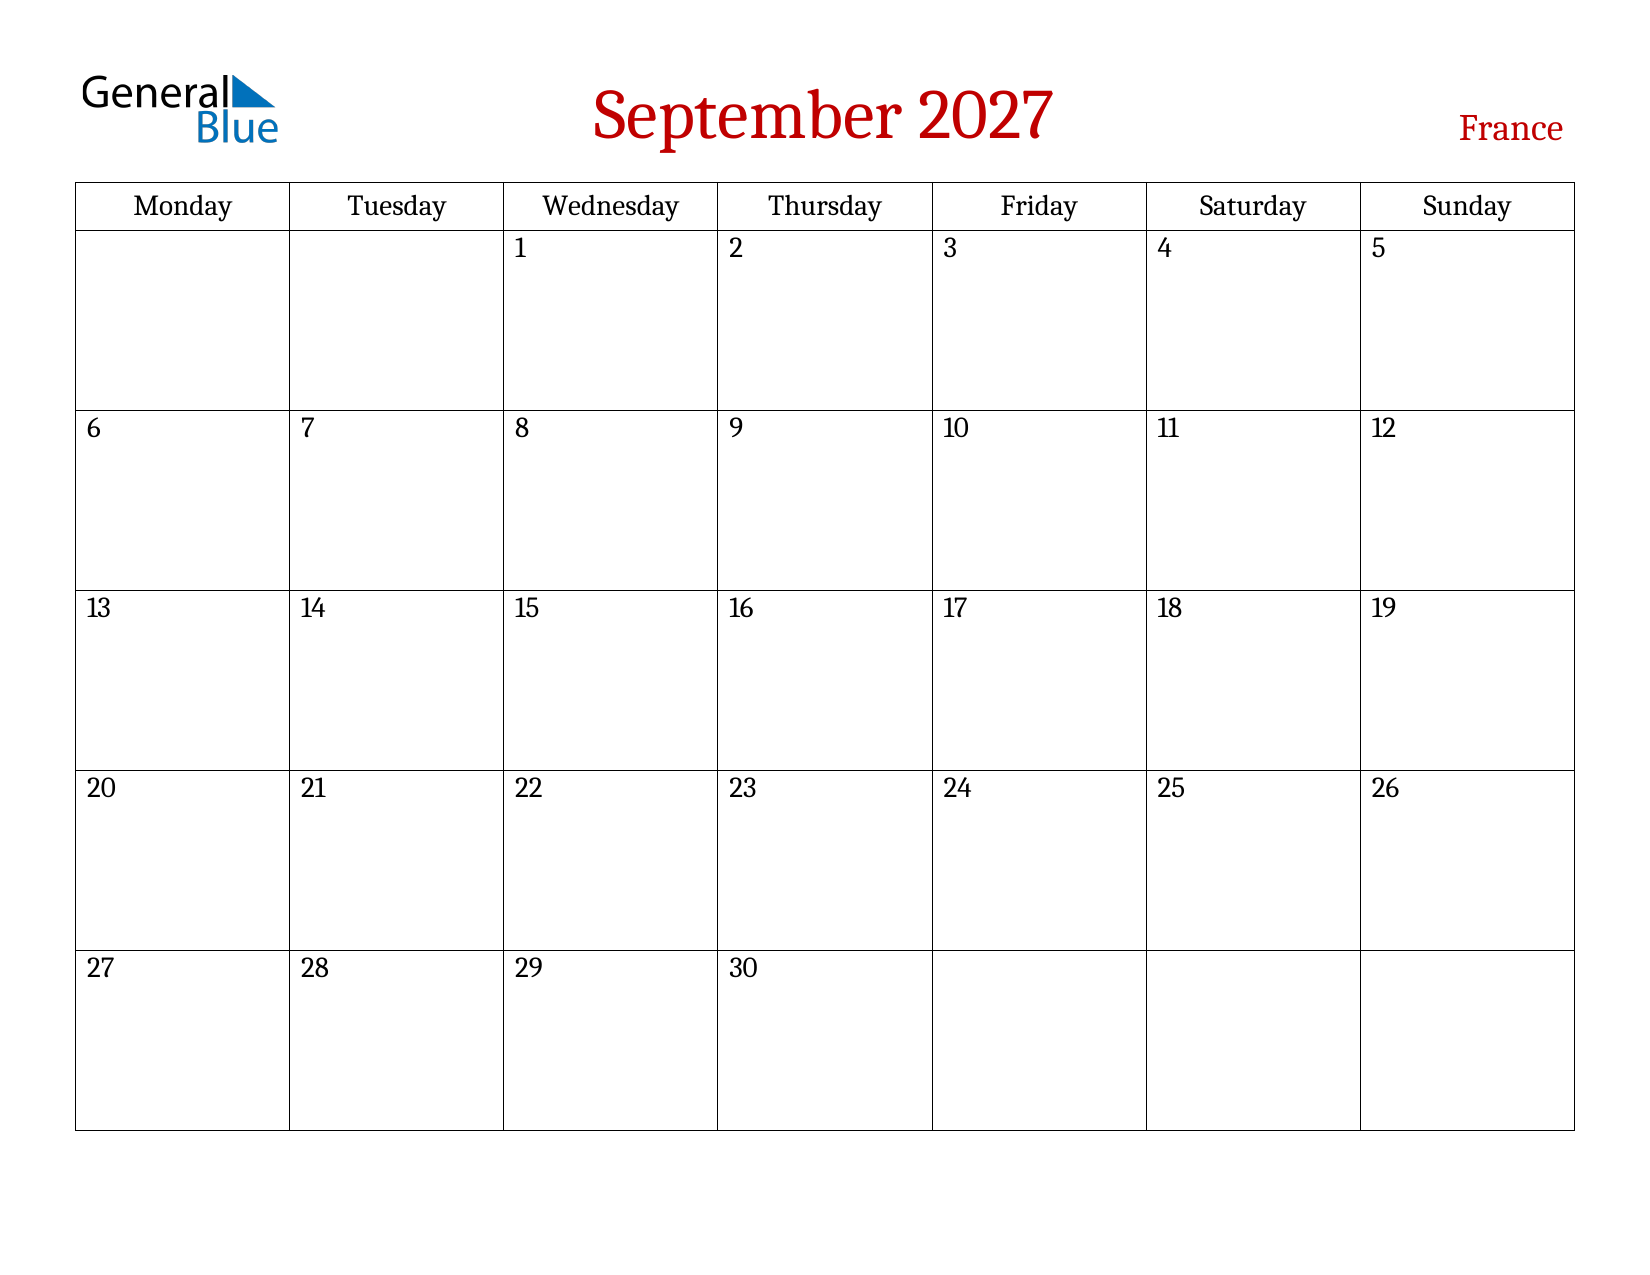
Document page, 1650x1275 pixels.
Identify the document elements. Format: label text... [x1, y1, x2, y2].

table_cell 22 [504, 771, 717, 805]
table_header [76, 75, 503, 182]
table_cell [1147, 985, 1360, 1130]
table_cell 10 [933, 411, 1146, 444]
table_cell 25 [1147, 771, 1360, 805]
table_cell 26 [1361, 771, 1574, 805]
picture [82, 75, 278, 143]
table_cell 20 [76, 771, 289, 805]
table_cell [718, 265, 932, 410]
table_cell 5 [1361, 231, 1574, 264]
table_cell 15 [504, 591, 717, 625]
table_cell [1147, 805, 1360, 950]
table_cell 19 [1361, 591, 1574, 625]
table_cell [933, 951, 1146, 985]
table_cell Thursday [718, 183, 932, 230]
table_cell 27 [76, 951, 289, 985]
table_cell [718, 985, 932, 1130]
table_cell 21 [290, 771, 503, 805]
table_cell 7 [290, 411, 503, 444]
table_cell 11 [1147, 411, 1360, 444]
table_cell 6 [76, 411, 289, 444]
table_cell [933, 265, 1146, 410]
table_cell Wednesday [504, 183, 717, 230]
table_cell [718, 625, 932, 770]
table_cell [933, 985, 1146, 1130]
table_cell 16 [718, 591, 932, 625]
table_cell [718, 805, 932, 950]
table_cell 8 [504, 411, 717, 444]
table_cell [1361, 265, 1574, 410]
table_header September 2027 [504, 75, 1146, 182]
table_cell 30 [718, 951, 932, 985]
table_cell 28 [290, 951, 503, 985]
table_cell [504, 625, 717, 770]
table_cell 24 [933, 771, 1146, 805]
table_cell 12 [1361, 411, 1574, 444]
table_cell [1361, 805, 1574, 950]
table_cell 14 [290, 591, 503, 625]
table_cell [1147, 265, 1360, 410]
table_cell 17 [933, 591, 1146, 625]
table_cell [1147, 445, 1360, 590]
table_cell [933, 445, 1146, 590]
table_cell 4 [1147, 231, 1360, 264]
table_cell 1 [504, 231, 717, 264]
table_cell Sunday [1361, 183, 1574, 230]
table_cell [76, 805, 289, 950]
table_cell 18 [1147, 591, 1360, 625]
table_cell 29 [504, 951, 717, 985]
table_cell [504, 445, 717, 590]
table_cell 9 [718, 411, 932, 444]
table_cell Tuesday [290, 183, 503, 230]
table_cell [1361, 951, 1574, 985]
table_cell [76, 231, 289, 264]
table_cell [76, 265, 289, 410]
table_cell [933, 625, 1146, 770]
table_cell [1361, 625, 1574, 770]
table_cell [290, 625, 503, 770]
table_cell 2 [718, 231, 932, 264]
table_cell [290, 805, 503, 950]
table_cell Friday [933, 183, 1146, 230]
table_cell [504, 805, 717, 950]
table_cell [718, 445, 932, 590]
table_cell 23 [718, 771, 932, 805]
table_cell [1361, 985, 1574, 1130]
table_cell [290, 985, 503, 1130]
table_cell [504, 265, 717, 410]
table_cell [933, 805, 1146, 950]
table_cell Saturday [1147, 183, 1360, 230]
table_cell [290, 445, 503, 590]
table_cell [290, 265, 503, 410]
table_cell [290, 231, 503, 264]
table_cell Monday [76, 183, 289, 230]
table_cell [1147, 951, 1360, 985]
table_cell [1361, 445, 1574, 590]
table_header France [1146, 75, 1574, 182]
table_cell [76, 625, 289, 770]
table_cell [76, 985, 289, 1130]
table_cell 3 [933, 231, 1146, 264]
table_cell 13 [76, 591, 289, 625]
table_cell [1147, 625, 1360, 770]
table_cell [76, 445, 289, 590]
table_cell [504, 985, 717, 1130]
